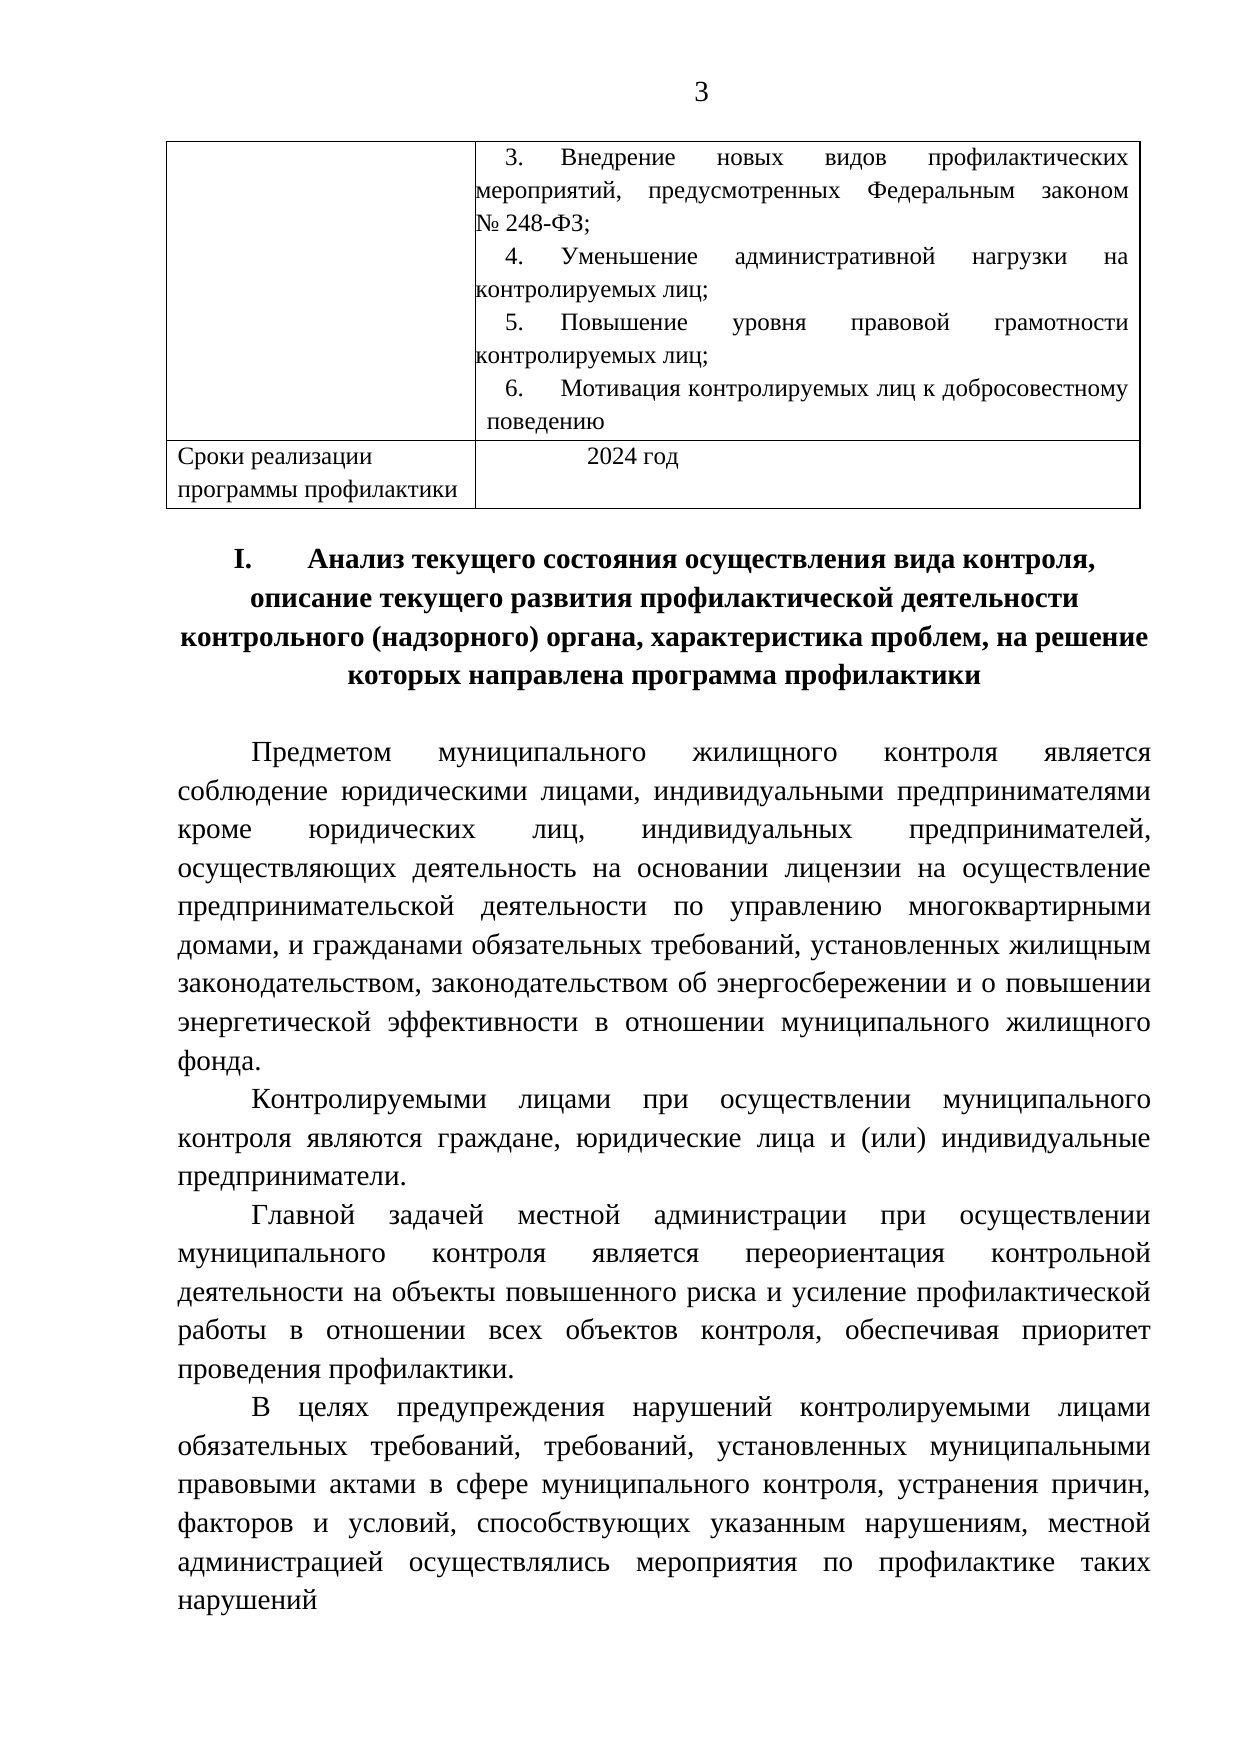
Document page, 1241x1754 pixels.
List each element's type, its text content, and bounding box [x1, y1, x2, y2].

text Контролируемыми лицами при осуществлении муниципального контроля являются граждане, юридические лица и (или) индивидуальные предприниматели. [177, 1081, 1152, 1192]
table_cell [476, 142, 1139, 440]
text Предметом муниципального жилищного контроля является соблюдение юридическими лицами, индивидуальными предпринимателями кроме юридических лиц, индивидуальных предпринимателей, осуществляющих деятельность на основании лицензии на осуществление предпринимательской деятельности по управлению многоквартирными домами, и гражданами обязательных требований, установленных жилищным законодательством, законодательством об энергосбережении и о повышении энергетической эффективности в отношении муниципального жилищного фонда. [177, 734, 1152, 1076]
table_cell 2024 год [476, 441, 1139, 508]
table_cell Сроки реализации программы профилактики [167, 441, 475, 508]
text Главной задачей местной администрации при осуществлении муниципального контроля является переориентация контрольной деятельности на объекты повышенного риска и усиление профилактической работы в отношении всех объектов контроля, обеспечивая приоритет проведения профилактики. [177, 1197, 1152, 1384]
text В целях предупреждения нарушений контролируемыми лицами обязательных требований, требований, установленных муниципальными правовыми актами в сфере муниципального контроля, устранения причин, факторов и условий, способствующих указанным нарушениям, местной администрацией осуществлялись мероприятия по профилактике таких нарушений [177, 1389, 1152, 1616]
list Анализ текущего состояния осуществления вида контроля, описание текущего развития профилактической деятельности контрольного (надзорного) органа, характеристика проблем, на решение которых направлена программа профилактики [177, 542, 1152, 691]
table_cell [167, 142, 475, 440]
